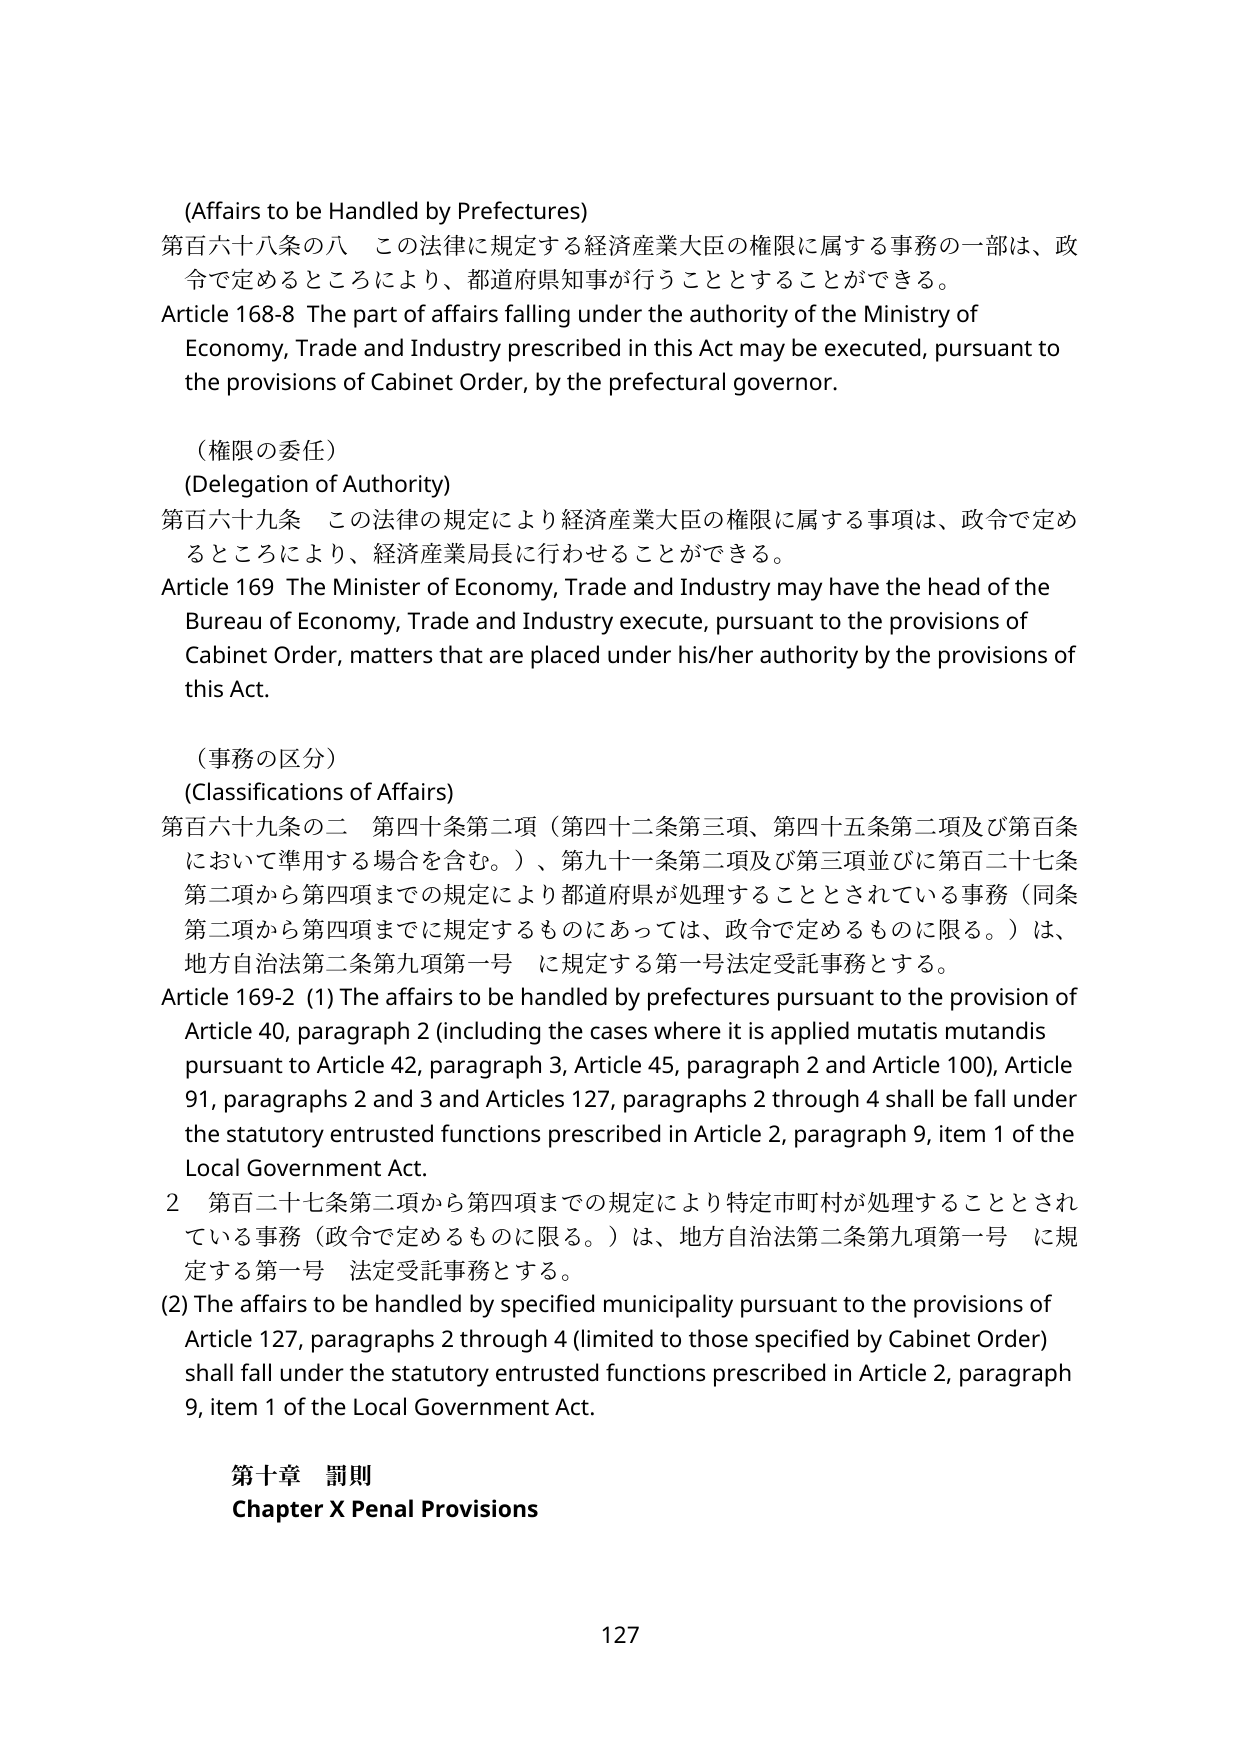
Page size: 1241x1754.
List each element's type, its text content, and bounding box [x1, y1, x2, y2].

text （事務の区分） [184, 740, 1079, 774]
text (2) The affairs to be handled by specified municipality pursuant to the provisions of Article 127, paragraphs 2 through 4 (limited to those specified by Cabinet Order) shall fall under the statutory entrusted functions prescribed in Article 2, paragraph 9, item 1 of the Local Government Act. [161, 1287, 1079, 1424]
text 第十章 罰則 [230, 1458, 1079, 1492]
text 第百六十九条 この法律の規定により経済産業大臣の権限に属する事項は、政令で定めるところにより、経済産業局長に行わせることができる。 [161, 501, 1079, 569]
text ２ 第百二十七条第二項から第四項までの規定により特定市町村が処理することとされている事務（政令で定めるものに限る。）は、地方自治法第二条第九項第一号 に規定する第一号 法定受託事務とする。 [161, 1184, 1079, 1287]
text Article 169-2 (1) The affairs to be handled by prefectures pursuant to the provision of Article 40, paragraph 2 (including the cases where it is applied mutatis mutandis pursuant to Article 42, paragraph 3, Article 45, paragraph 2 and Article 100), Article 91, paragraphs 2 and 3 and Articles 127, paragraphs 2 through 4 shall be fall under the statutory entrusted functions prescribed in Article 2, paragraph 9, item 1 of the Local Government Act. [161, 979, 1079, 1184]
text 第百六十八条の八 この法律に規定する経済産業大臣の権限に属する事務の一部は、政令で定めるところにより、都道府県知事が行うこととすることができる。 [161, 228, 1079, 296]
text Article 168-8 The part of affairs falling under the authority of the Ministry of Economy, Trade and Industry prescribed in this Act may be executed, pursuant to the provisions of Cabinet Order, by the prefectural governor. [161, 296, 1079, 399]
text Chapter X Penal Provisions [230, 1492, 1079, 1526]
text Article 169 The Minister of Economy, Trade and Industry may have the head of the Bureau of Economy, Trade and Industry execute, pursuant to the provisions of Cabinet Order, matters that are placed under his/her authority by the provisions of this Act. [161, 569, 1079, 706]
text (Delegation of Authority) [184, 467, 1079, 501]
text （権限の委任） [184, 433, 1079, 467]
text (Classifications of Affairs) [184, 774, 1079, 809]
text (Affairs to be Handled by Prefectures) [184, 194, 1079, 228]
text 第百六十九条の二 第四十条第二項（第四十二条第三項、第四十五条第二項及び第百条において準用する場合を含む。）、第九十一条第二項及び第三項並びに第百二十七条第二項から第四項までの規定により都道府県が処理することとされている事務（同条第二項から第四項までに規定するものにあっては、政令で定めるものに限る。）は、地方自治法第二条第九項第一号 に規定する第一号法定受託事務とする。 [161, 809, 1079, 979]
